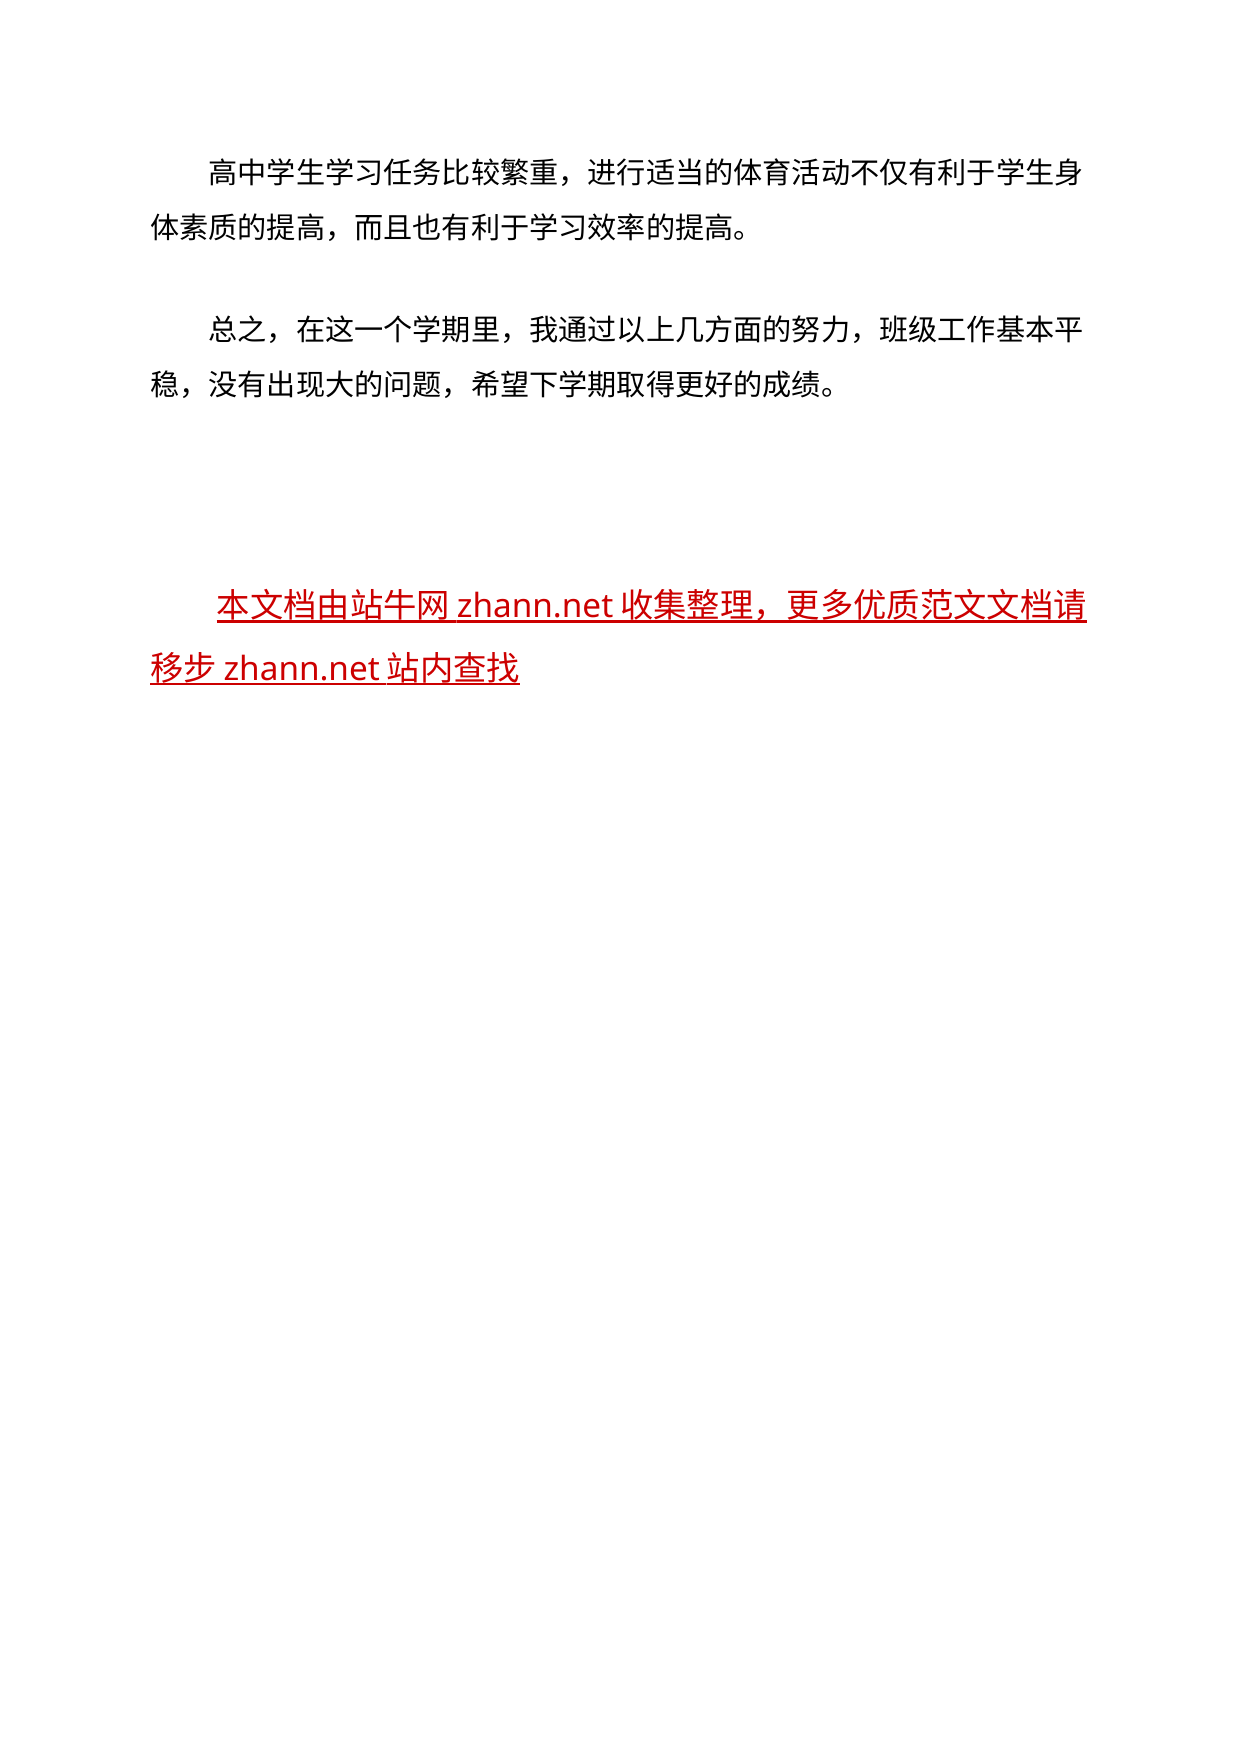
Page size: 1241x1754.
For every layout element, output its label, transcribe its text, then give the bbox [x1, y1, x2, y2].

text 本文档由站牛网zhann.net收集整理，更多优质范文文档请移步zhann.net站内查找 [150, 579, 1090, 690]
text 高中学生学习任务比较繁重，进行适当的体育活动不仅有利于学生身体素质的提高，而且也有利于学习效率的提高。 [150, 150, 1090, 247]
text 总之，在这一个学期里，我通过以上几方面的努力，班级工作基本平稳，没有出现大的问题，希望下学期取得更好的成绩。 [150, 307, 1090, 404]
